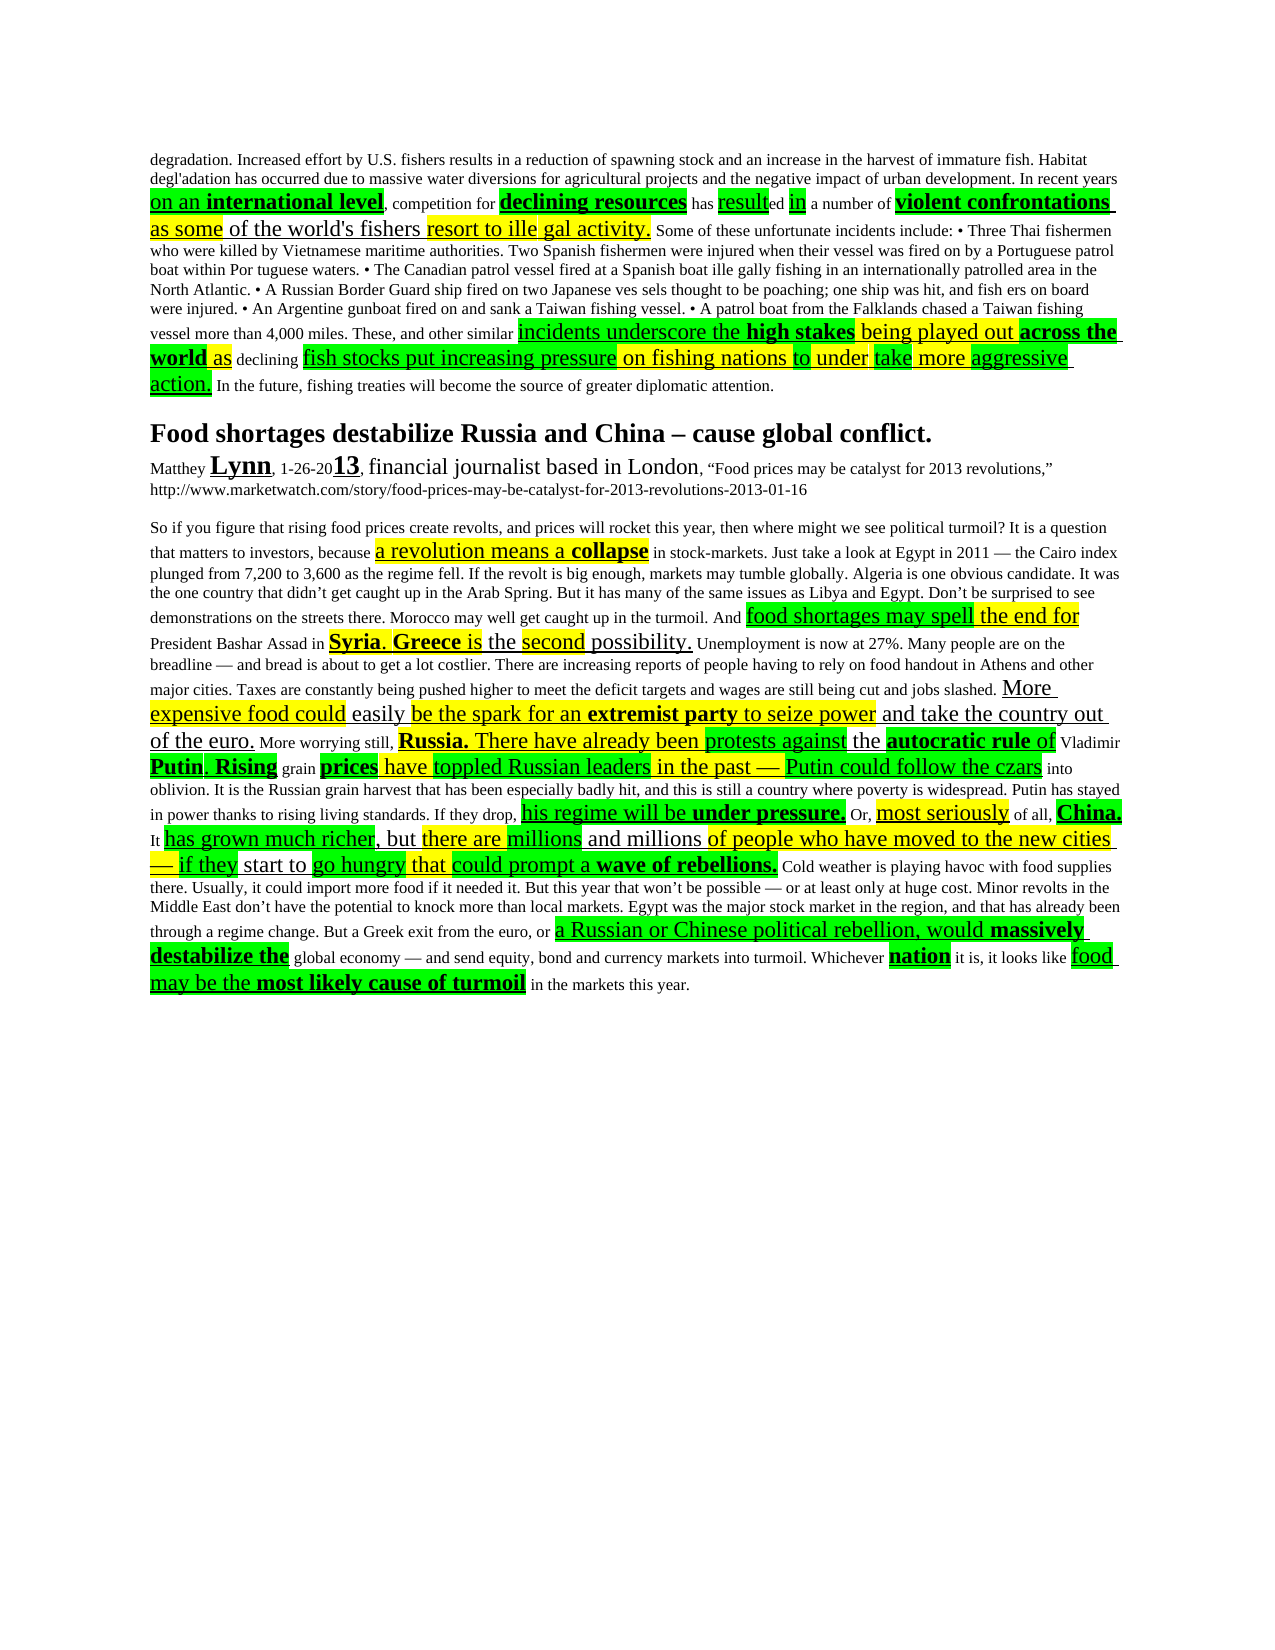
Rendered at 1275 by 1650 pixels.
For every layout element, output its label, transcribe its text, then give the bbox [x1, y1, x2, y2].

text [150, 150, 1125, 397]
text So if you figure that rising food prices create revolts, and prices will rocket this year, then where might we see political turmoil? It is a question that matters to investors, because a revolution means a collapse in stock-markets. Just take a look at Egypt in 2011 — the Cairo index plunged from 7,200 to 3,600 as the regime fell. If the revolt is big enough, markets may tumble globally. Algeria is one obvious candidate. It was the one country that didn’t get caught up in the Arab Spring. But it has many of the same issues as Libya and Egypt. Don’t be surprised to see demonstrations on the streets there. Morocco may well get caught up in the turmoil. And food shortages may spell the end for President Bashar Assad in Syria. Greece is the second possibility. Unemployment is now at 27%. Many people are on the breadline — and bread is about to get a lot costlier. There are increasing reports of people having to rely on food handout in Athens and other major cities. Taxes are constantly being pushed higher to meet the deficit targets and wages are still being cut and jobs slashed. More expensive food could easily be the spark for an extremist party to seize power and take the country out of the euro. More worrying still, Russia. There have already been protests against the autocratic rule of Vladimir Putin. Rising grain prices have toppled Russian leaders in the past — Putin could follow the czars into oblivion. It is the Russian grain harvest that has been especially badly hit, and this is still a country where poverty is widespread. Putin has stayed in power thanks to rising living standards. If they drop, his regime will be under pressure. Or, most seriously of all, China. It has grown much richer, but there are millions and millions of people who have moved to the new cities — if they start to go hungry that could prompt a wave of rebellions. Cold weather is playing havoc with food supplies there. Usually, it could import more food if it needed it. But this year that won’t be possible — or at least only at huge cost. Minor revolts in the Middle East don’t have the potential to knock more than local markets. Egypt was the major stock market in the region, and that has already been through a regime change. But a Greek exit from the euro, or a Russian or Chinese political rebellion, would massively destabilize the global economy — and send equity, bond and currency markets into turmoil. Whichever nation it is, it looks like food may be the most likely cause of turmoil in the markets this year. [150, 518, 1125, 995]
text Matthey Lynn, 1-26-2013, financial journalist based in London, “Food prices may be catalyst for 2013 revolutions,” http://www.marketwatch.com/story/food-prices-may-be-catalyst-for-2013-revolutions-2013-01-16 [150, 449, 1125, 499]
subtitle Food shortages destabilize Russia and China – cause global conflict. [150, 418, 1125, 449]
